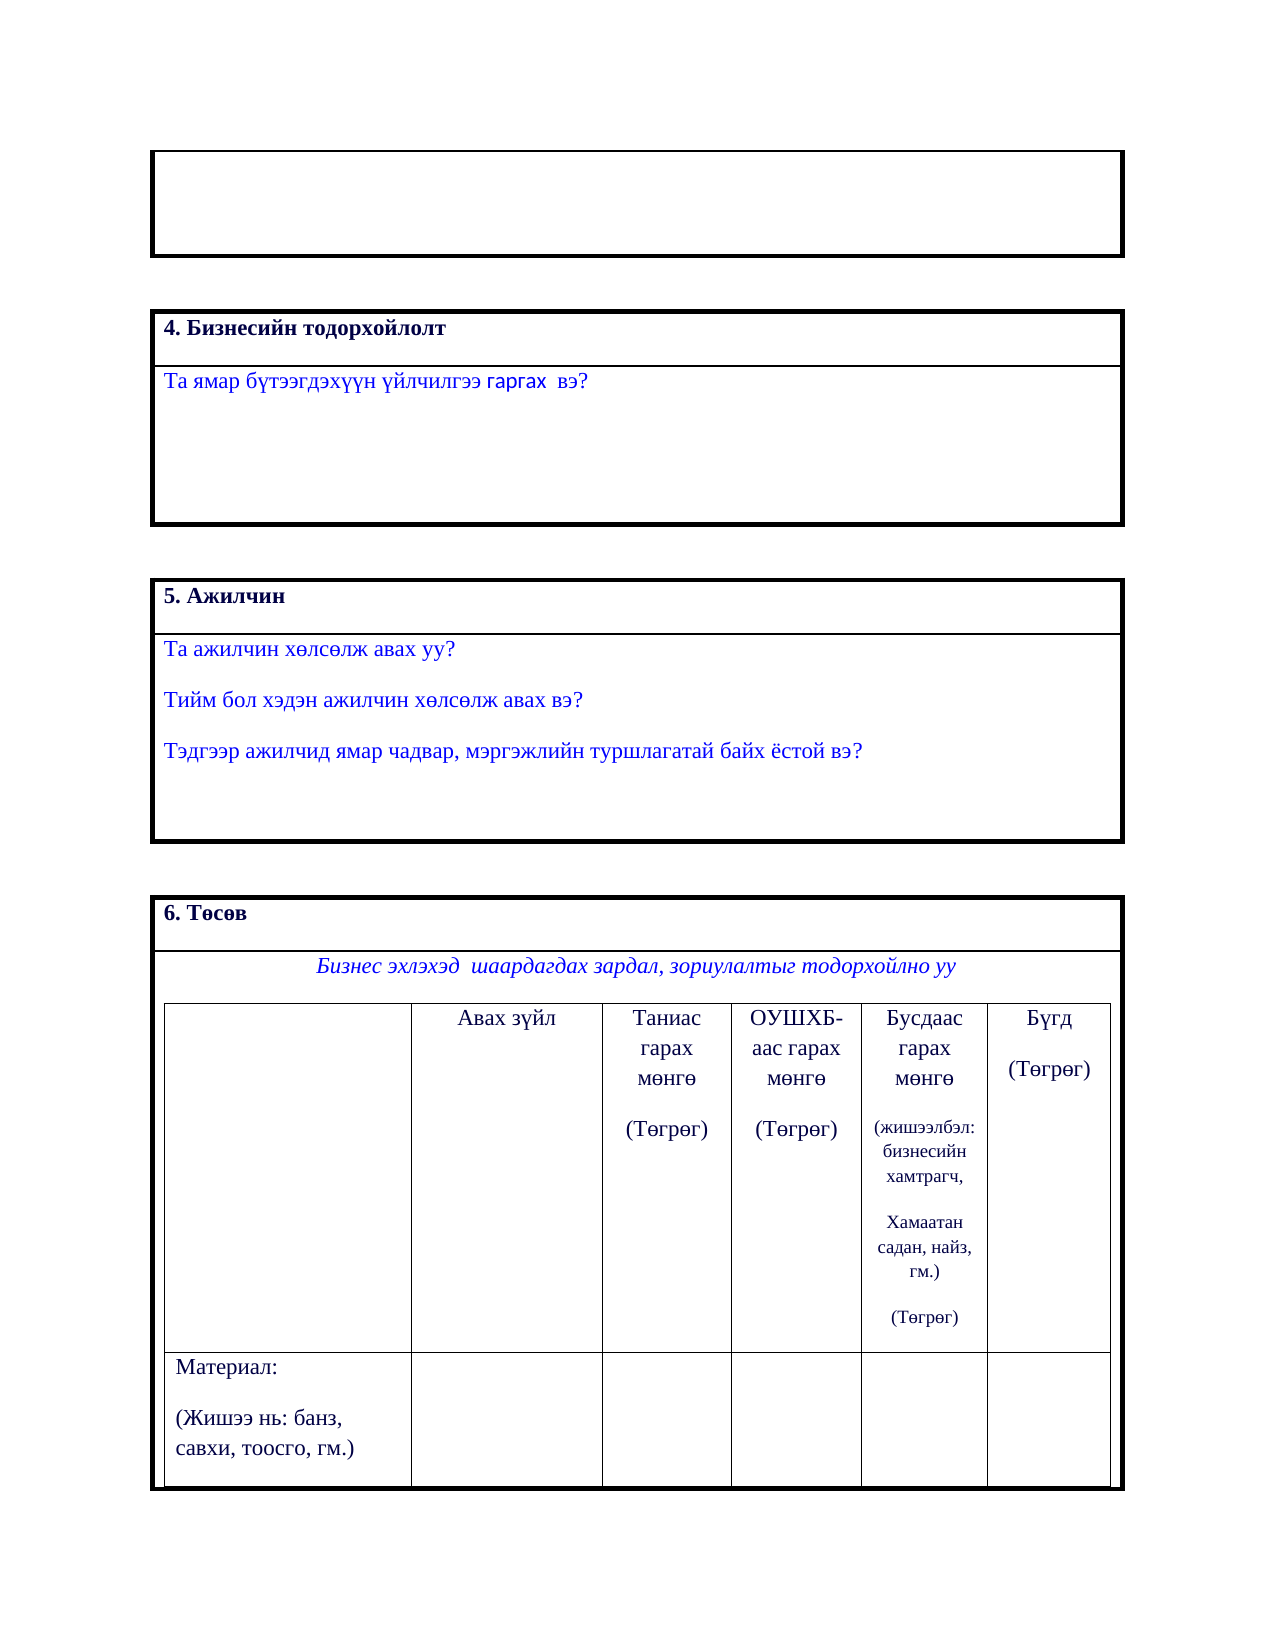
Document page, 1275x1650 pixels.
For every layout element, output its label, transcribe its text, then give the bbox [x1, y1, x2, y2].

table_header 4. Бизнесийн тодорхойлолт [155, 314, 1120, 365]
table_header 6. Төсөв [155, 900, 1120, 950]
table_header 5. Ажилчин [155, 582, 1120, 633]
table_cell Та ажилчин хөлсөлж авах уу? Тийм бол хэдэн ажилчин хөлсөлж авах вэ? Тэдгээр ажилчид ямар чадвар, мэргэжлийн туршлагатай байх ёстой вэ? [155, 635, 1120, 839]
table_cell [155, 152, 1120, 254]
table_cell Та ямар бүтээгдэхүүн үйлчилгээ гаргах вэ? [155, 367, 1120, 522]
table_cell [155, 952, 1120, 1487]
